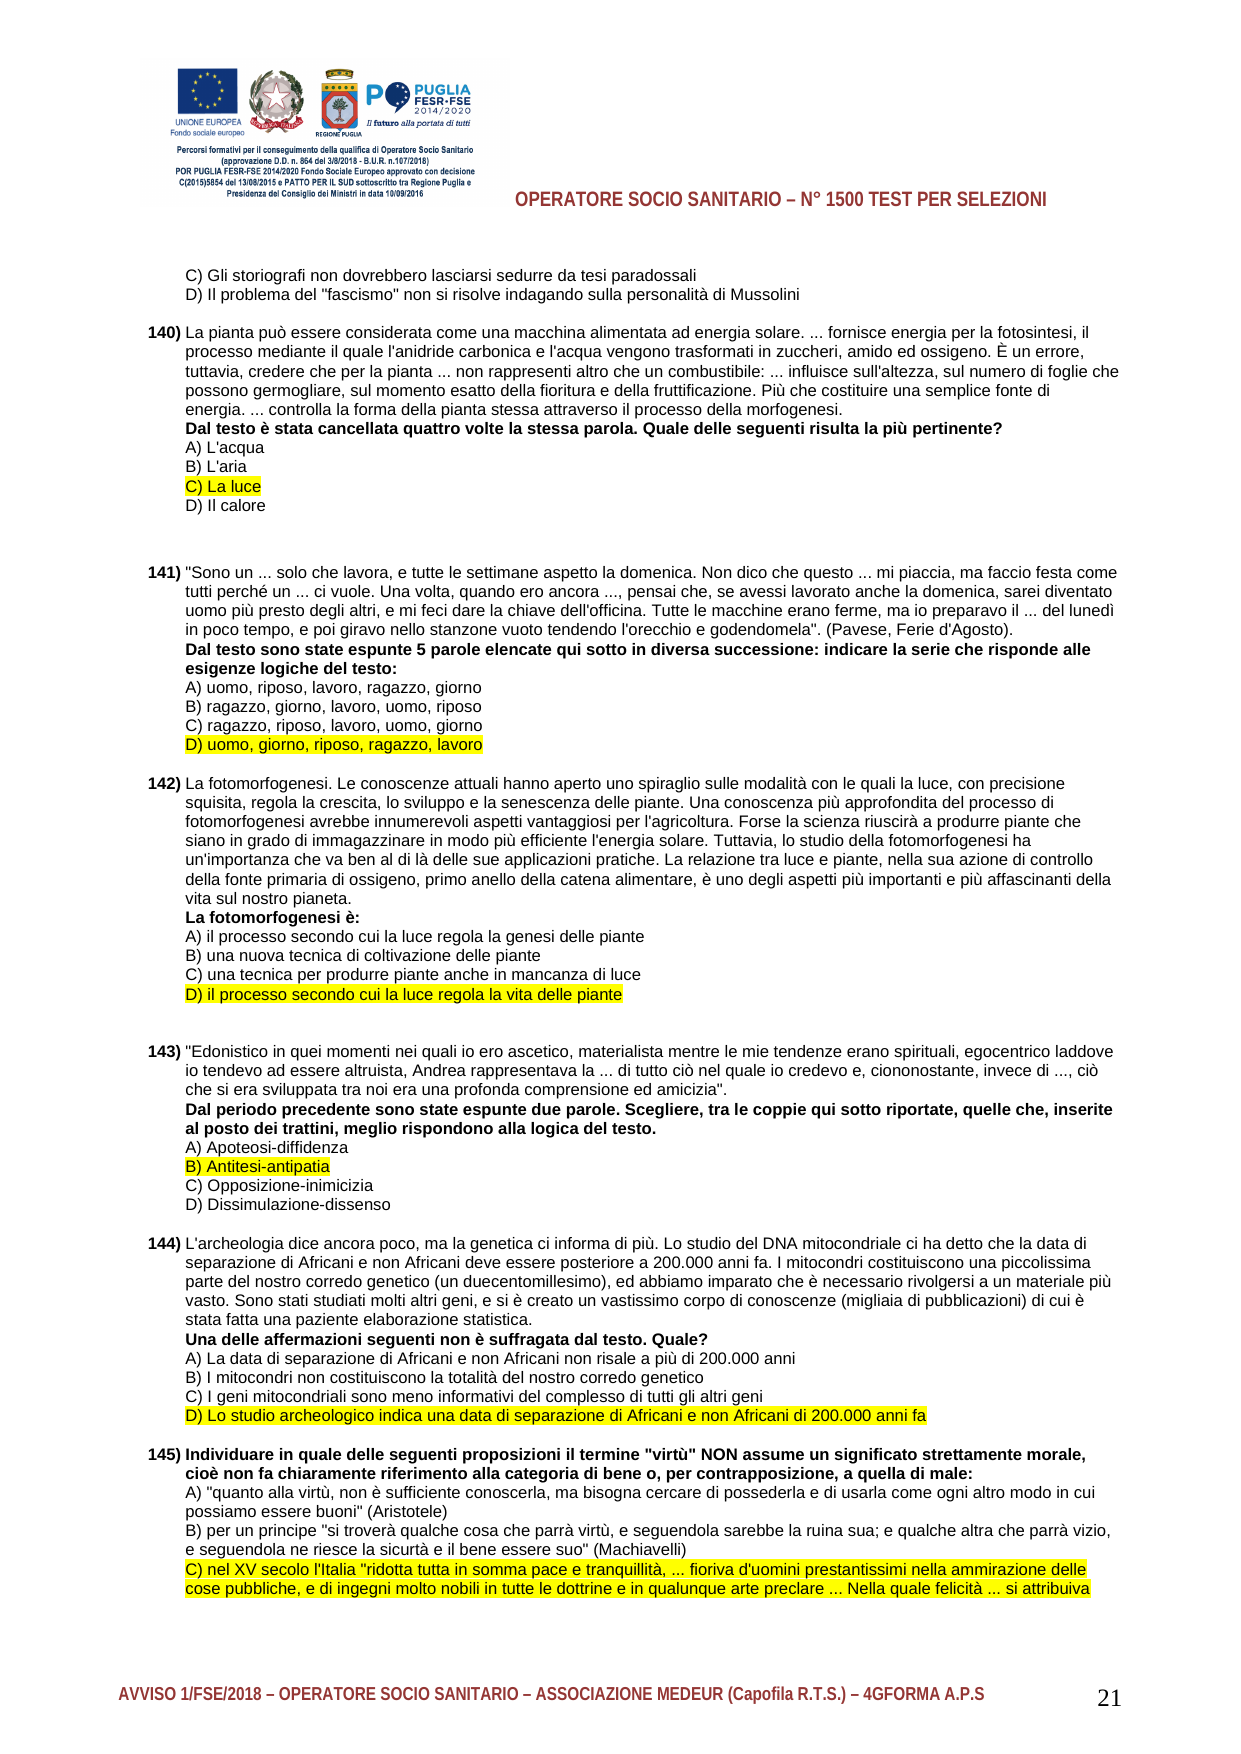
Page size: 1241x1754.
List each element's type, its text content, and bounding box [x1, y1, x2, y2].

list La fotomorfogenesi. Le conoscenze attuali hanno aperto uno spiraglio sulle modalità con le quali la luce, con precisione squisita, regola la crescita, lo sviluppo e la senescenza delle piante. Una conoscenza più approfondita del processo di fotomorfogenesi avrebbe innumerevoli aspetti vantaggiosi per l'agricoltura. Forse la scienza riuscirà a produrre piante che siano in grado di immagazzinare in modo più efficiente l'energia solare. Tuttavia, lo studio della fotomorfogenesi ha un'importanza che va ben al di là delle sue applicazioni pratiche. La relazione tra luce e piante, nella sua azione di controllo della fonte primaria di ossigeno, primo anello della catena alimentare, è uno degli aspetti più importanti e più affascinanti della vita sul nostro pianeta. La fotomorfogenesi è: A) il processo secondo cui la luce regola la genesi delle piante B) una nuova tecnica di coltivazione delle piante C) una tecnica per produrre piante anche in mancanza di luce D) il processo secondo cui la luce regola la vita delle piante [148, 773, 1122, 1003]
list L'archeologia dice ancora poco, ma la genetica ci informa di più. Lo studio del DNA mitocondriale ci ha detto che la data di separazione di Africani e non Africani deve essere posteriore a 200.000 anni fa. I mitocondri costituiscono una piccolissima parte del nostro corredo genetico (un duecentomillesimo), ed abbiamo imparato che è necessario rivolgersi a un materiale più vasto. Sono stati studiati molti altri geni, e si è creato un vastissimo corpo di conoscenze (migliaia di pubblicazioni) di cui è stata fatta una paziente elaborazione statistica. Una delle affermazioni seguenti non è suffragata dal testo. Quale? A) La data di separazione di Africani e non Africani non risale a più di 200.000 anni B) I mitocondri non costituiscono la totalità del nostro corredo genetico C) I geni mitocondriali sono meno informativi del complesso di tutti gli altri geni D) Lo studio archeologico indica una data di separazione di Africani e non Africani di 200.000 anni fa [148, 1233, 1122, 1425]
list "Edonistico in quei momenti nei quali io ero ascetico, materialista mentre le mie tendenze erano spirituali, egocentrico laddove io tendevo ad essere altruista, Andrea rappresentava la ... di tutto ciò nel quale io credevo e, ciononostante, invece di ..., ciò che si era sviluppata tra noi era una profonda comprensione ed amicizia". Dal periodo precedente sono state espunte due parole. Scegliere, tra le coppie qui sotto riportate, quelle che, inserite al posto dei trattini, meglio rispondono alla logica del testo. A) Apoteosi-diffidenza B) Antitesi-antipatia C) Opposizione-inimicizia D) Dissimulazione-dissenso [148, 1042, 1122, 1214]
list "Sono un ... solo che lavora, e tutte le settimane aspetto la domenica. Non dico che questo ... mi piaccia, ma faccio festa come tutti perché un ... ci vuole. Una volta, quando ero ancora ..., pensai che, se avessi lavorato anche la domenica, sarei diventato uomo più presto degli altri, e mi feci dare la chiave dell'officina. Tutte le macchine erano ferme, ma io preparavo il ... del lunedì in poco tempo, e poi giravo nello stanzone vuoto tendendo l'orecchio e godendomela". (Pavese, Ferie d'Agosto). Dal testo sono state espunte 5 parole elencate qui sotto in diversa successione: indicare la serie che risponde alle esigenze logiche del testo: A) uomo, riposo, lavoro, ragazzo, giorno B) ragazzo, giorno, lavoro, uomo, riposo C) ragazzo, riposo, lavoro, uomo, giorno D) uomo, giorno, riposo, ragazzo, lavoro [148, 563, 1122, 754]
list La pianta può essere considerata come una macchina alimentata ad energia solare. ... fornisce energia per la fotosintesi, il processo mediante il quale l'anidride carbonica e l'acqua vengono trasformati in zuccheri, amido ed ossigeno. È un errore, tuttavia, credere che per la pianta ... non rappresenti altro che un combustibile: ... influisce sull'altezza, sul numero di foglie che possono germogliare, sul momento esatto della fioritura e della fruttificazione. Più che costituire una semplice fonte di energia. ... controlla la forma della pianta stessa attraverso il processo della morfogenesi. Dal testo è stata cancellata quattro volte la stessa parola. Quale delle seguenti risulta la più pertinente? A) L'acqua B) L'aria C) La luce D) Il calore [148, 323, 1122, 543]
picture [140, 58, 510, 207]
